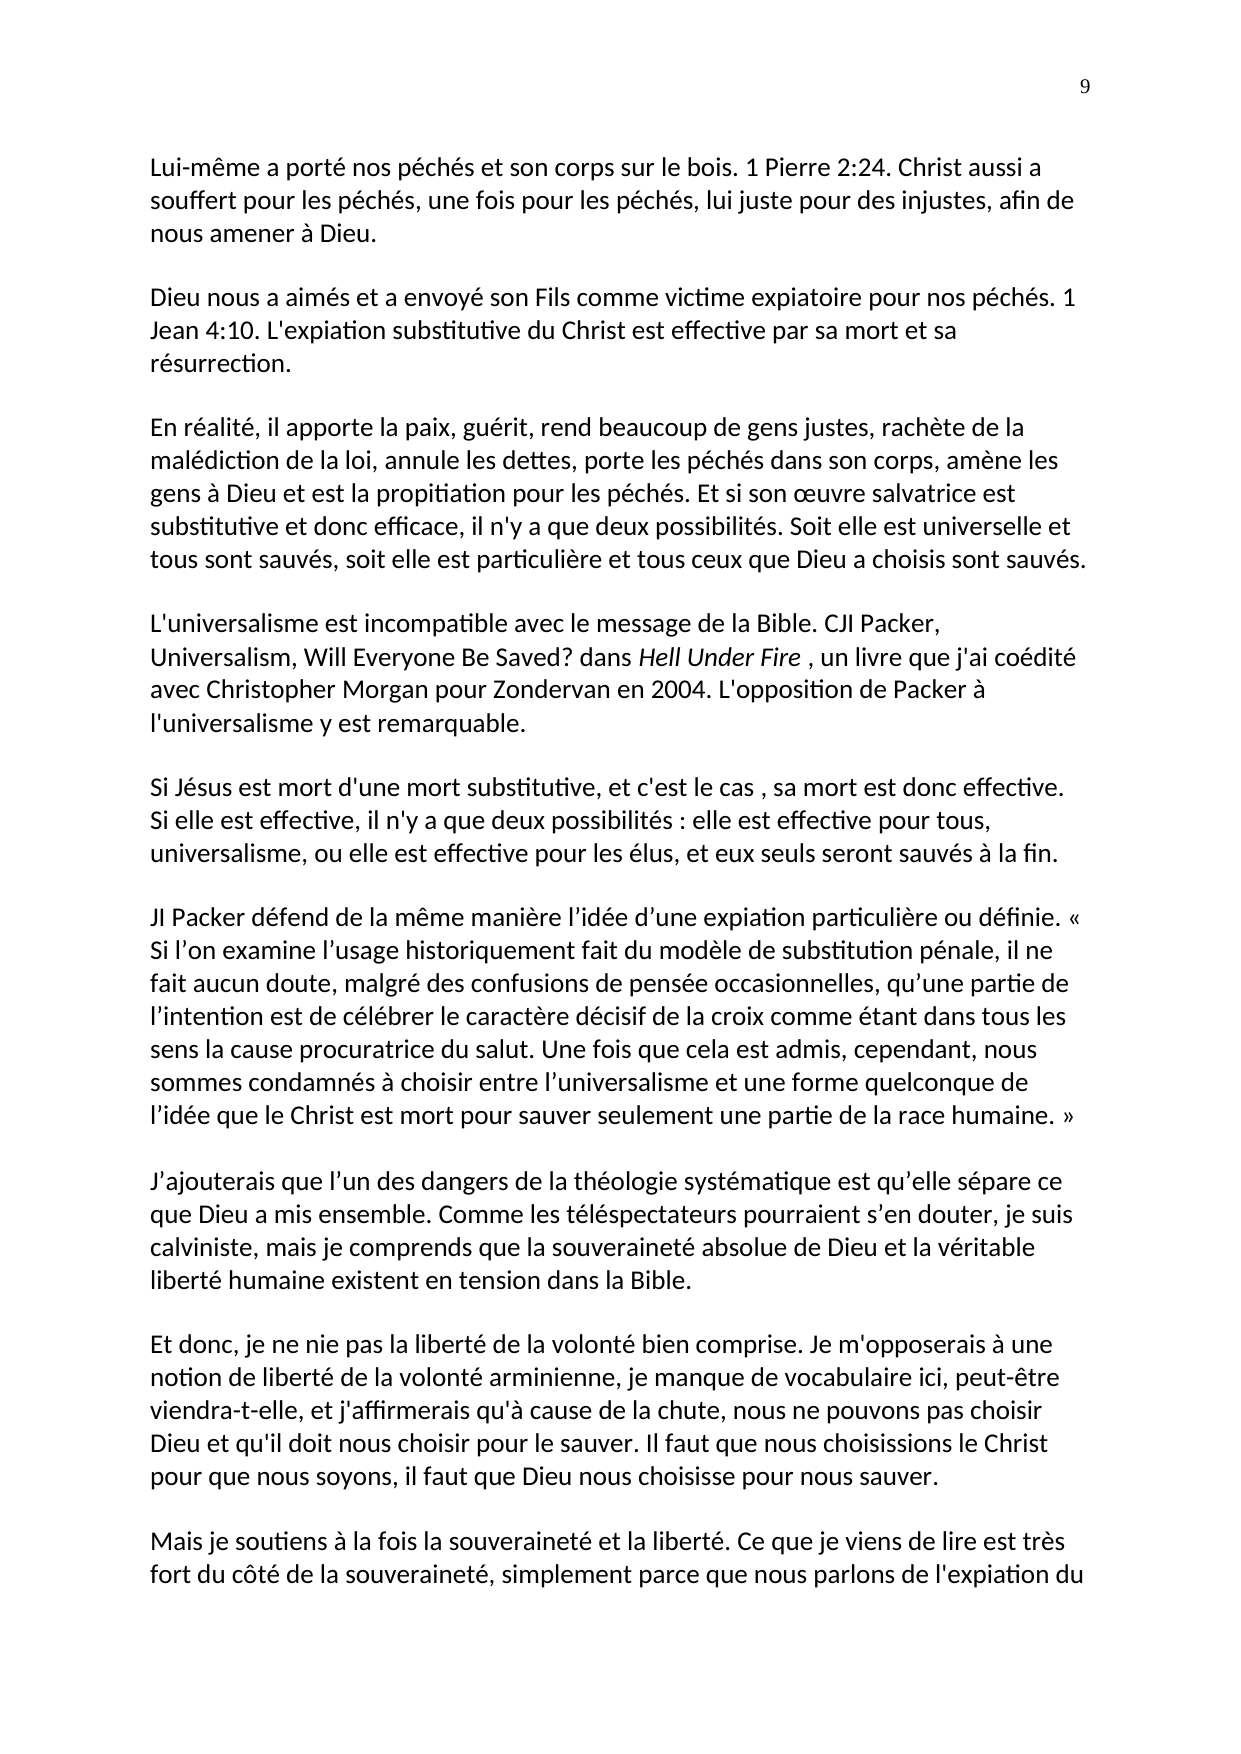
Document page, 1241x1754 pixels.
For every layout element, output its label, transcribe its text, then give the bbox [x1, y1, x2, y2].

text Et donc, je ne nie pas la liberté de la volonté bien comprise. Je m'opposerais à une notion de liberté de la volonté arminienne, je manque de vocabulaire ici, peut-être viendra-t-elle, et j'affirmerais qu'à cause de la chute, nous ne pouvons pas choisir Dieu et qu'il doit nous choisir pour le sauver. Il faut que nous choisissions le Christ pour que nous soyons, il faut que Dieu nous choisisse pour nous sauver. [150, 1327, 1090, 1493]
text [150, 1524, 1090, 1590]
text L'universalisme est incompatible avec le message de la Bible. CJI Packer, Universalism, Will Everyone Be Saved? dans Hell Under Fire , un livre que j'ai coédité avec Christopher Morgan pour Zondervan en 2004. L'opposition de Packer à l'universalisme y est remarquable. [150, 607, 1090, 739]
text Si Jésus est mort d'une mort substitutive, et c'est le cas , sa mort est donc effective. Si elle est effective, il n'y a que deux possibilités : elle est effective pour tous, universalisme, ou elle est effective pour les élus, et eux seuls seront sauvés à la fin. [150, 770, 1090, 869]
text Lui-même a porté nos péchés et son corps sur le bois. 1 Pierre 2:24. Christ aussi a souffert pour les péchés, une fois pour les péchés, lui juste pour des injustes, afin de nous amener à Dieu. [150, 150, 1090, 249]
text JI Packer défend de la même manière l’idée d’une expiation particulière ou définie. « Si l’on examine l’usage historiquement fait du modèle de substitution pénale, il ne fait aucun doute, malgré des confusions de pensée occasionnelles, qu’une partie de l’intention est de célébrer le caractère décisif de la croix comme étant dans tous les sens la cause procuratrice du salut. Une fois que cela est admis, cependant, nous sommes condamnés à choisir entre l’universalisme et une forme quelconque de l’idée que le Christ est mort pour sauver seulement une partie de la race humaine. » J’ajouterais que l’un des dangers de la théologie systématique est qu’elle sépare ce que Dieu a mis ensemble. Comme les téléspectateurs pourraient s’en douter, je suis calviniste, mais je comprends que la souveraineté absolue de Dieu et la véritable liberté humaine existent en tension dans la Bible. [150, 900, 1090, 1296]
text Dieu nous a aimés et a envoyé son Fils comme victime expiatoire pour nos péchés. 1 Jean 4:10. L'expiation substitutive du Christ est effective par sa mort et sa résurrection. [150, 280, 1090, 379]
text En réalité, il apporte la paix, guérit, rend beaucoup de gens justes, rachète de la malédiction de la loi, annule les dettes, porte les péchés dans son corps, amène les gens à Dieu et est la propitiation pour les péchés. Et si son œuvre salvatrice est substitutive et donc efficace, il n'y a que deux possibilités. Soit elle est universelle et tous sont sauvés, soit elle est particulière et tous ceux que Dieu a choisis sont sauvés. [150, 410, 1090, 576]
